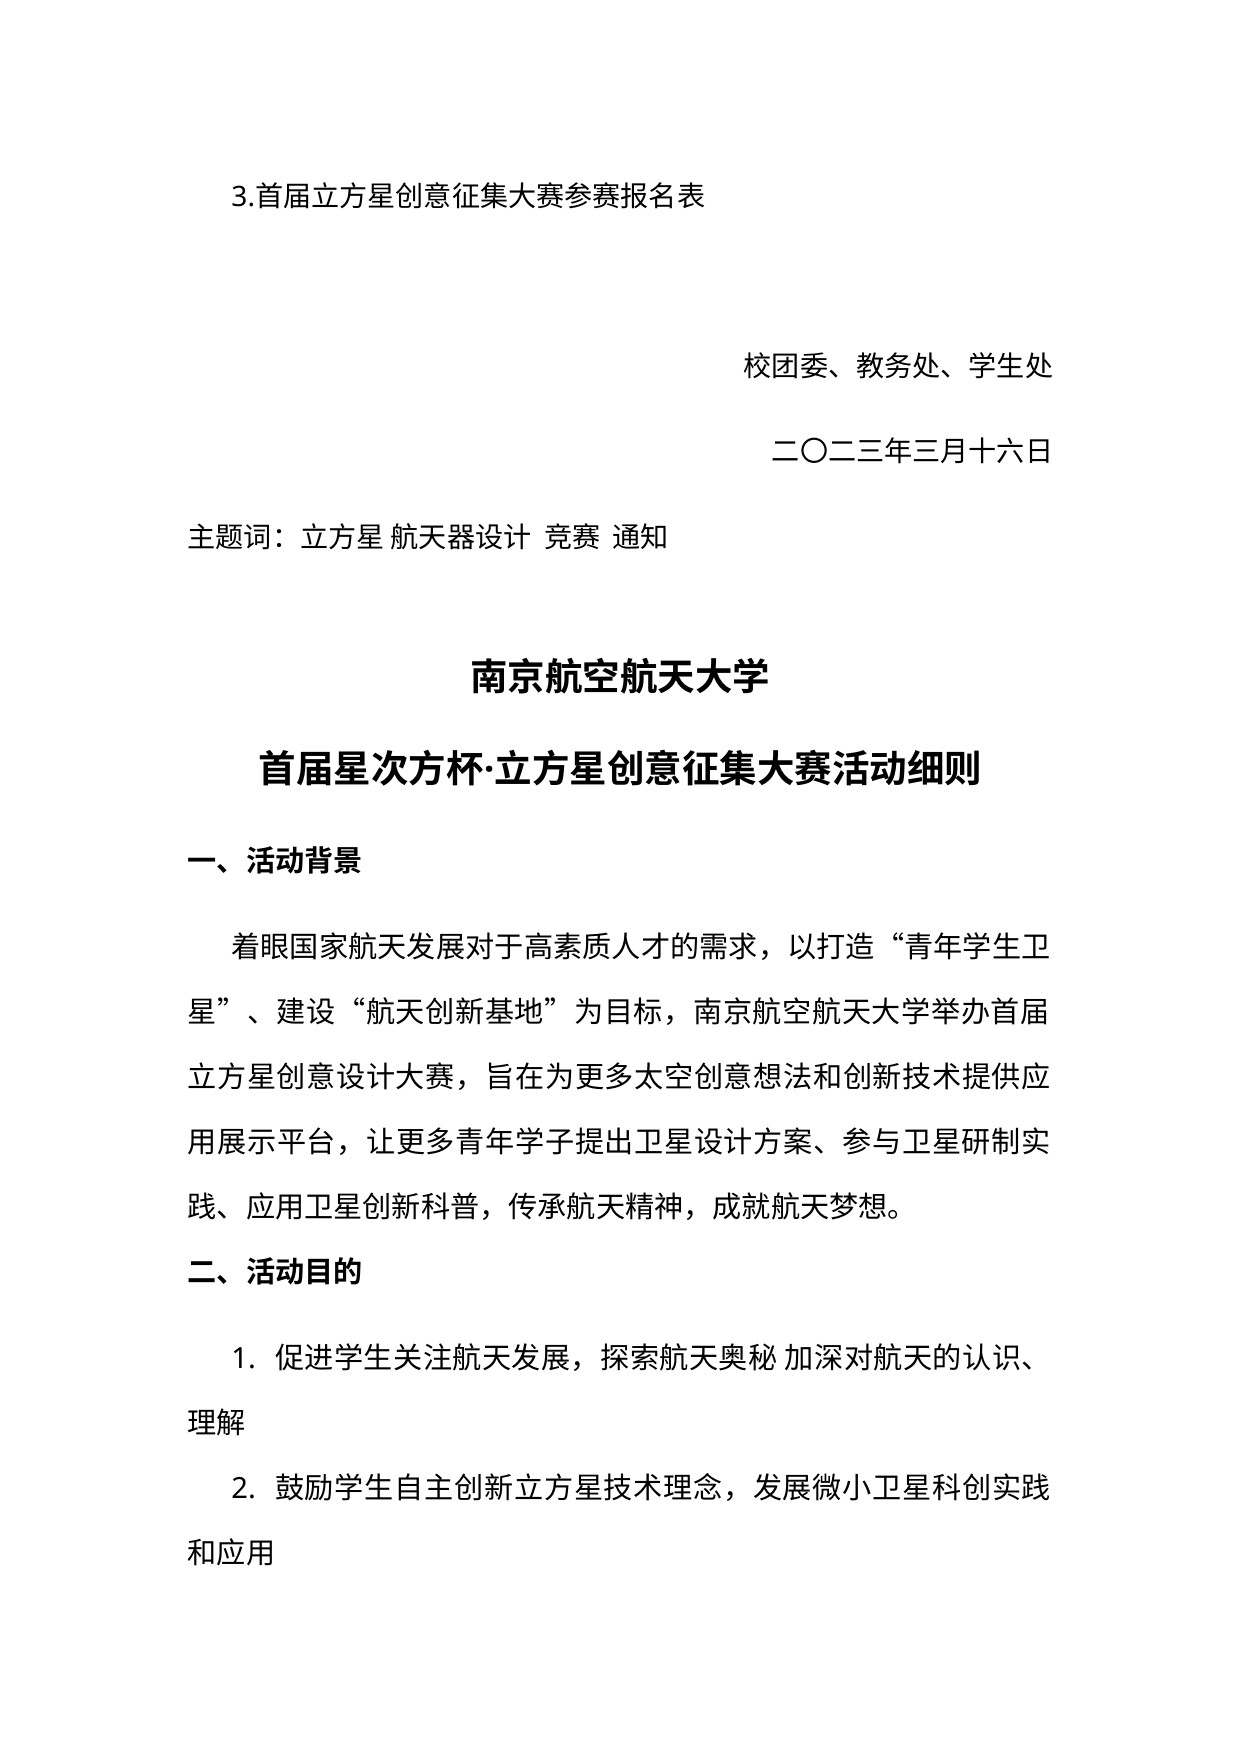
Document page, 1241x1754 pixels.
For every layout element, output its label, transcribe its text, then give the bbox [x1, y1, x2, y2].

list 活动目的 [187, 1237, 1053, 1302]
text 3.首届立方星创意征集大赛参赛报名表 [187, 162, 1053, 227]
text 1. 促进学生关注航天发展，探索航天奥秘 加深对航天的认识、理解 [187, 1323, 1053, 1453]
text 一、活动背景 [187, 826, 1053, 891]
text 首届星次方杯·立方星创意征集大赛活动细则 [187, 733, 1053, 798]
text 着眼国家航天发展对于高素质人才的需求，以打造“青年学生卫星”、建设“航天创新基地”为目标，南京航空航天大学举办首届立方星创意设计大赛，旨在为更多太空创意想法和创新技术提供应用展示平台，让更多青年学子提出卫星设计方案、参与卫星研制实践、应用卫星创新科普，传承航天精神，成就航天梦想。 [187, 912, 1053, 1237]
text 2. 鼓励学生自主创新立方星技术理念，发展微小卫星科创实践和应用 [187, 1453, 1053, 1583]
text 主题词：立方星 航天器设计 竞赛 通知 [187, 502, 1053, 567]
text 二〇二三年三月十六日 [187, 417, 1053, 482]
text 南京航空航天大学 [187, 641, 1053, 706]
text 校团委、教务处、学生处 [187, 332, 1053, 397]
